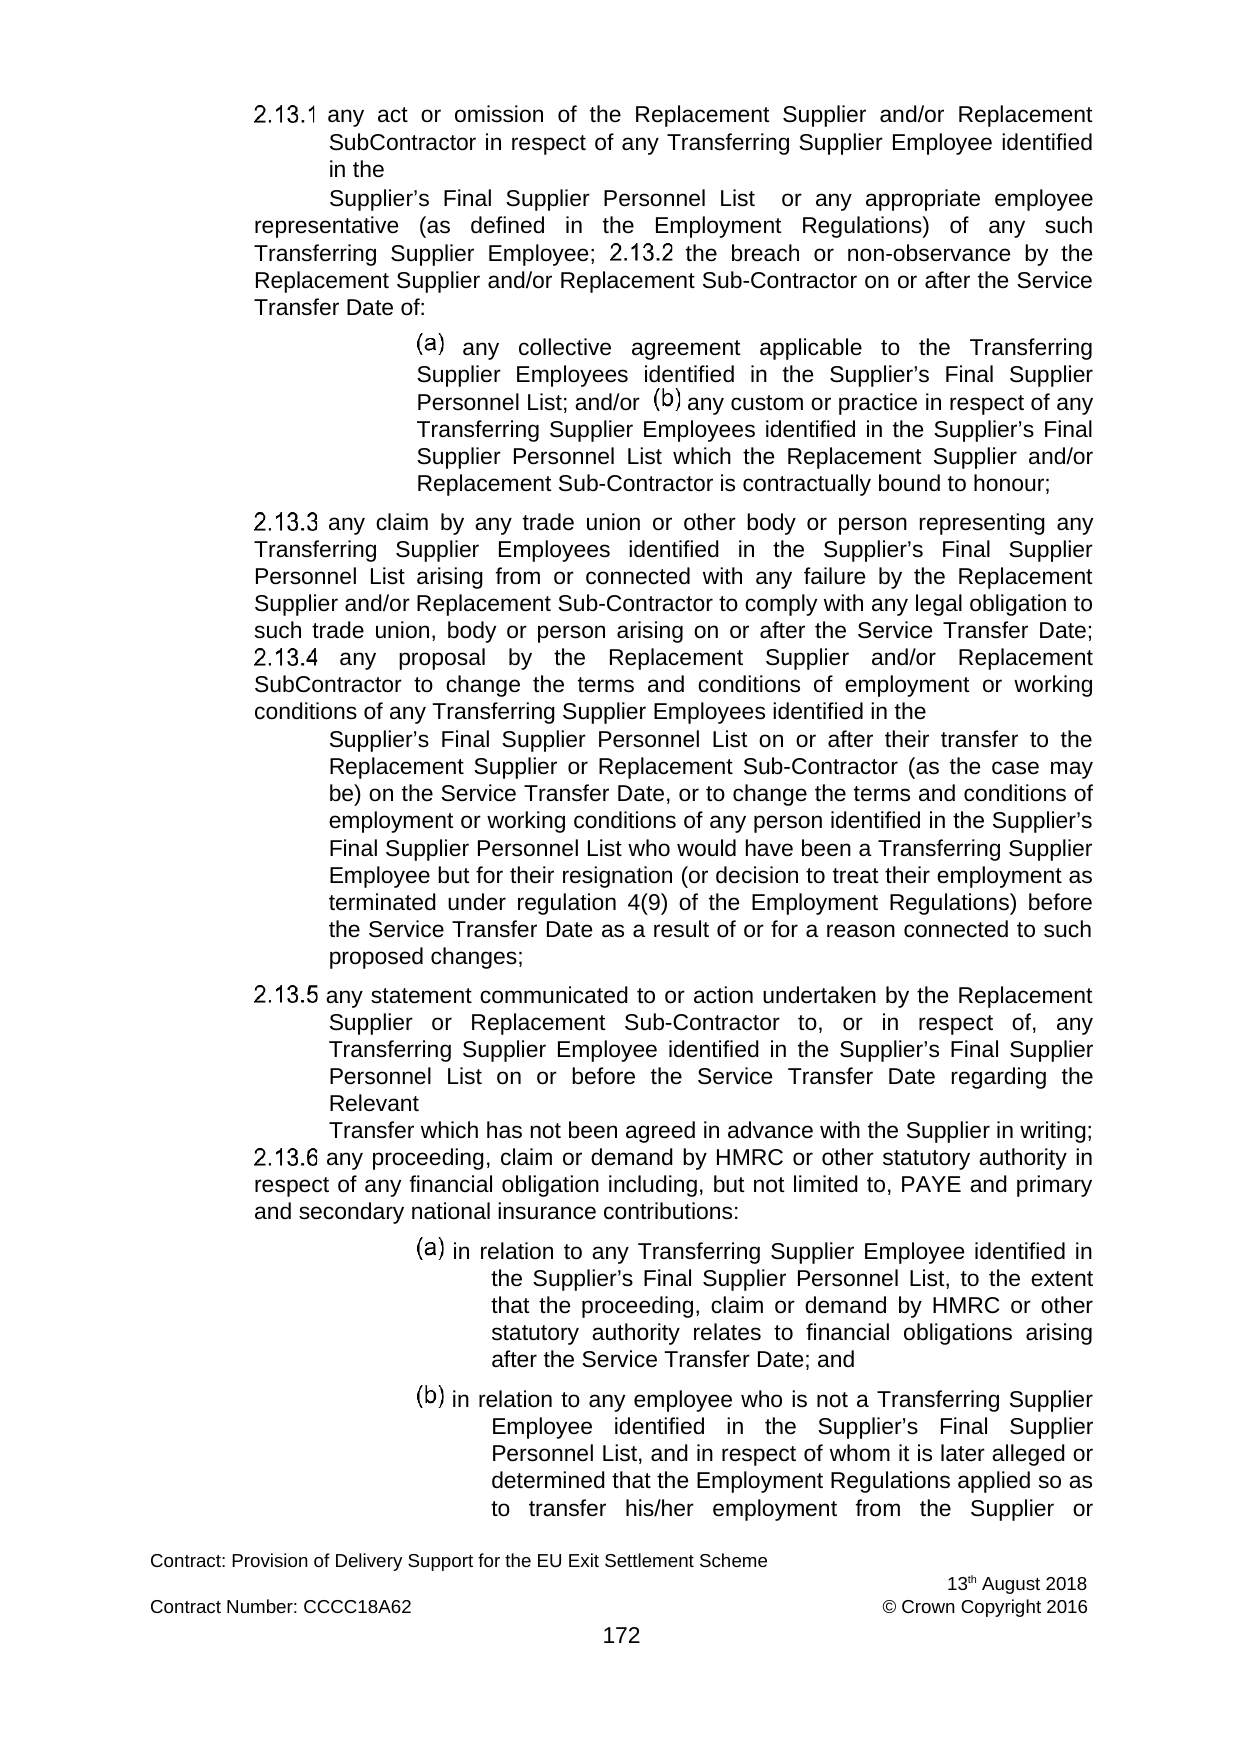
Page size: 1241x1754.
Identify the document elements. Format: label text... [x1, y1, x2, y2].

picture [416, 1385, 444, 1408]
picture [609, 242, 673, 261]
picture [253, 647, 318, 666]
text any statement communicated to or action undertaken by the Replacement Supplier or Replacement Sub-Contractor to, or in respect of, any Transferring Supplier Employee identified in the Supplier’s Final Supplier Personnel List on or before the Service Transfer Date regarding the Relevant [254, 982, 1094, 1116]
picture [653, 387, 681, 411]
text Transfer which has not been agreed in advance with the Supplier in writing; any proceeding, claim or demand by HMRC or other statutory authority in respect of any financial obligation including, but not limited to, PAYE and primary and secondary national insurance contributions: [254, 1117, 1094, 1224]
picture [416, 332, 444, 355]
picture [416, 1236, 444, 1260]
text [416, 1385, 1094, 1521]
text in relation to any Transferring Supplier Employee identified in the Supplier’s Final Supplier Personnel List, to the extent that the proceeding, claim or demand by HMRC or other statutory authority relates to financial obligations arising after the Service Transfer Date; and [416, 1237, 1094, 1373]
text Supplier’s Final Supplier Personnel List on or after their transfer to the Replacement Supplier or Replacement Sub-Contractor (as the case may be) on the Service Transfer Date, or to change the terms and conditions of employment or working conditions of any person identified in the Supplier’s Final Supplier Personnel List who would have been a Transferring Supplier Employee but for their resignation (or decision to treat their employment as terminated under regulation 4(9) of the Employment Regulations) before the Service Transfer Date as a result of or for a reason connected to such proposed changes; [328, 726, 1094, 969]
picture [253, 1147, 318, 1166]
picture [253, 512, 318, 531]
picture [253, 985, 318, 1003]
picture [253, 104, 315, 123]
text any claim by any trade union or other body or person representing any Transferring Supplier Employees identified in the Supplier’s Final Supplier Personnel List arising from or connected with any failure by the Replacement Supplier and/or Replacement Sub-Contractor to comply with any legal obligation to such trade union, body or person arising on or after the Service Transfer Date; any proposal by the Replacement Supplier and/or Replacement SubContractor to change the terms and conditions of employment or working conditions of any Transferring Supplier Employees identified in the [254, 509, 1094, 725]
text Supplier’s Final Supplier Personnel List or any appropriate employee representative (as defined in the Employment Regulations) of any such Transferring Supplier Employee; the breach or non-observance by the Replacement Supplier and/or Replacement Sub-Contractor on or after the Service Transfer Date of: [254, 185, 1094, 320]
text any act or omission of the Replacement Supplier and/or Replacement SubContractor in respect of any Transferring Supplier Employee identified in the [254, 101, 1094, 182]
text any collective agreement applicable to the Transferring Supplier Employees identified in the Supplier’s Final Supplier Personnel List; and/or any custom or practice in respect of any Transferring Supplier Employees identified in the Supplier’s Final Supplier Personnel List which the Replacement Supplier and/or Replacement Sub-Contractor is contractually bound to honour; [416, 332, 1094, 496]
